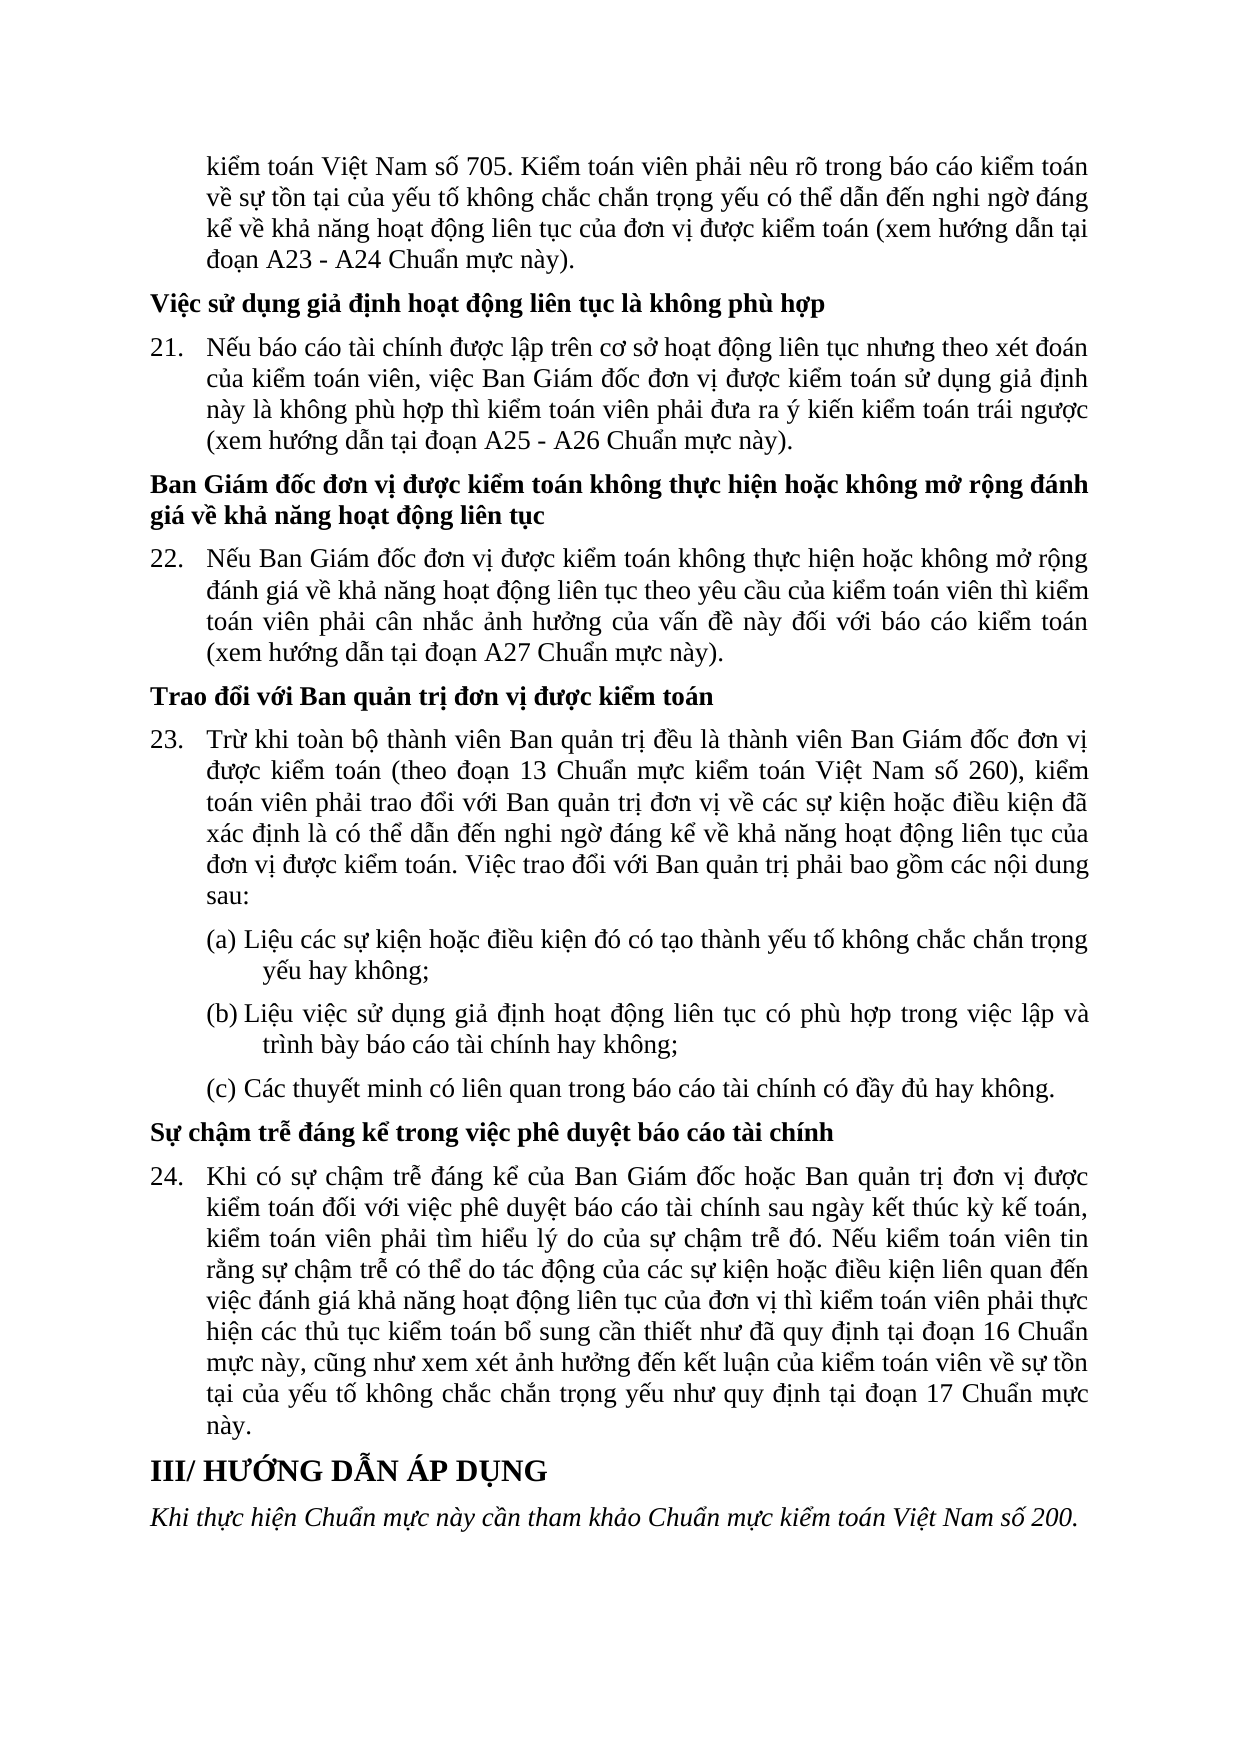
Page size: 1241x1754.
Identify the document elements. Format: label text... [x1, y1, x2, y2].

list Trừ khi toàn bộ thành viên Ban quản trị đều là thành viên Ban Giám đốc đơn vị được kiểm toán (theo đoạn 13 Chuẩn mực kiểm toán Việt Nam số 260), kiểm toán viên phải trao đổi với Ban quản trị đơn vị về các sự kiện hoặc điều kiện đã xác định là có thể dẫn đến nghi ngờ đáng kể về khả năng hoạt động liên tục của đơn vị được kiểm toán. Việc trao đổi với Ban quản trị phải bao gồm các nội dung sau: [150, 723, 1090, 910]
list Liệu việc sử dụng giả định hoạt động liên tục có phù hợp trong việc lập và trình bày báo cáo tài chính hay không; [206, 997, 1090, 1060]
list Nếu Ban Giám đốc đơn vị được kiểm toán không thực hiện hoặc không mở rộng đánh giá về khả năng hoạt động liên tục theo yêu cầu của kiểm toán viên thì kiểm toán viên phải cân nhắc ảnh hưởng của vấn đề này đối với báo cáo kiểm toán (xem hướng dẫn tại đoạn A27 Chuẩn mực này). [150, 543, 1090, 667]
list Nếu báo cáo tài chính được lập trên cơ sở hoạt động liên tục nhưng theo xét đoán của kiểm toán viên, việc Ban Giám đốc đơn vị được kiểm toán sử dụng giả định này là không phù hợp thì kiểm toán viên phải đưa ra ý kiến kiểm toán trái ngược (xem hướng dẫn tại đoạn A25 - A26 Chuẩn mực này). [150, 331, 1090, 455]
list Các thuyết minh có liên quan trong báo cáo tài chính có đầy đủ hay không. [206, 1072, 1090, 1103]
list Liệu các sự kiện hoặc điều kiện đó có tạo thành yếu tố không chắc chắn trọng yếu hay không; [206, 923, 1090, 985]
text III/ HƯỚNG DẪN ÁP DỤNG [150, 1452, 1090, 1488]
list Khi có sự chậm trễ đáng kể của Ban Giám đốc hoặc Ban quản trị đơn vị được kiểm toán đối với việc phê duyệt báo cáo tài chính sau ngày kết thúc kỳ kế toán, kiểm toán viên phải tìm hiểu lý do của sự chậm trễ đó. Nếu kiểm toán viên tin rằng sự chậm trễ có thể do tác động của các sự kiện hoặc điều kiện liên quan đến việc đánh giá khả năng hoạt động liên tục của đơn vị thì kiểm toán viên phải thực hiện các thủ tục kiểm toán bổ sung cần thiết như đã quy định tại đoạn 16 Chuẩn mực này, cũng như xem xét ảnh hưởng đến kết luận của kiểm toán viên về sự tồn tại của yếu tố không chắc chắn trọng yếu như quy định tại đoạn 17 Chuẩn mực này. [150, 1159, 1090, 1440]
text Ban Giám đốc đơn vị được kiểm toán không thực hiện hoặc không mở rộng đánh giá về khả năng hoạt động liên tục [150, 468, 1090, 530]
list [150, 150, 1090, 274]
text Khi thực hiện Chuẩn mực này cần tham khảo Chuẩn mực kiểm toán Việt Nam số 200. [150, 1501, 1090, 1532]
text Trao đổi với Ban quản trị đơn vị được kiểm toán [150, 680, 1090, 711]
text Việc sử dụng giả định hoạt động liên tục là không phù hợp [150, 287, 1090, 318]
text Sự chậm trễ đáng kể trong việc phê duyệt báo cáo tài chính [150, 1116, 1090, 1147]
